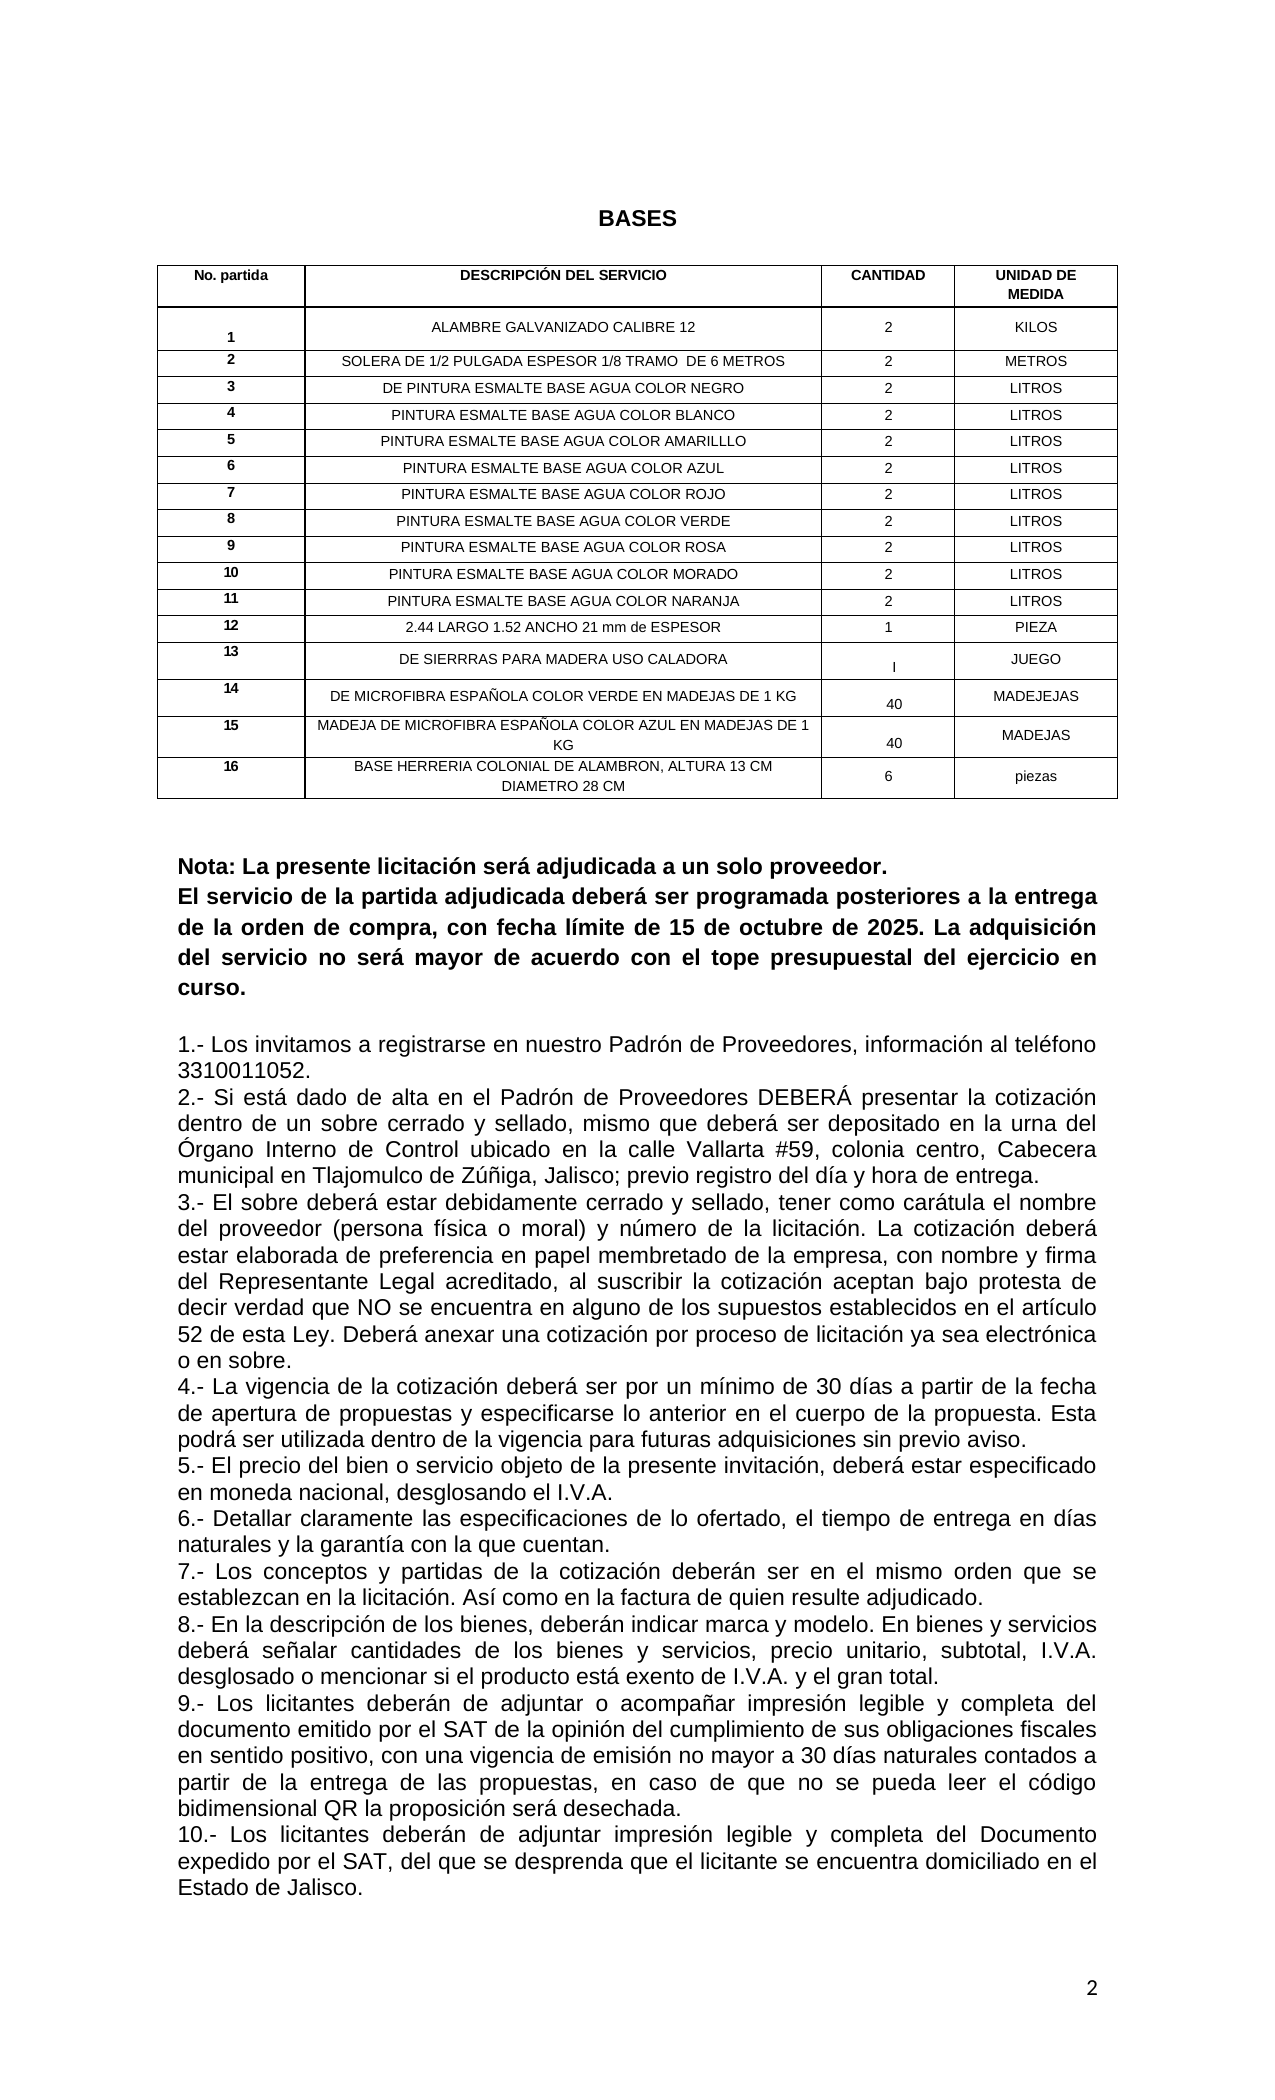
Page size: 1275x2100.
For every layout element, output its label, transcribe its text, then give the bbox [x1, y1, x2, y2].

text Nota: La presente licitación será adjudicada a un solo proveedor. [177, 853, 1098, 880]
table_cell MADEJEJAS [955, 680, 1117, 716]
table_cell LITROS [955, 430, 1117, 456]
table_cell 2 [822, 351, 954, 376]
table_header UNIDAD DE MEDIDA [955, 266, 1117, 306]
table_cell BASE HERRERIA COLONIAL DE ALAMBRON, ALTURA 13 CM DIAMETRO 28 CM [306, 758, 821, 798]
table_cell 2 [822, 457, 954, 482]
table_cell 2 [822, 404, 954, 429]
table_cell LITROS [955, 484, 1117, 509]
table_cell MADEJA DE MICROFIBRA ESPAÑOLA COLOR AZUL EN MADEJAS DE 1 KG [306, 717, 821, 757]
table_cell piezas [955, 758, 1117, 798]
table_cell 2 [822, 377, 954, 403]
text 5.- El precio del bien o servicio objeto de la presente invitación, deberá estar especificado en moneda nacional, desglosando el I.V.A. [177, 1452, 1098, 1505]
text El servicio de la partida adjudicada deberá ser programada posteriores a la entrega de la orden de compra, con fecha límite de 15 de octubre de 2025. La adquisición del servicio no será mayor de acuerdo con el tope presupuestal del ejercicio en curso. [177, 883, 1098, 1001]
table_cell 5 [158, 430, 304, 456]
table_cell 6 [822, 758, 954, 798]
table_cell 2 [822, 563, 954, 589]
table_cell ALAMBRE GALVANIZADO CALIBRE 12 [306, 308, 821, 350]
table_cell LITROS [955, 590, 1117, 615]
text 10.- Los licitantes deberán de adjuntar impresión legible y completa del Documento expedido por el SAT, del que se desprenda que el licitante se encuentra domiciliado en el Estado de Jalisco. [177, 1821, 1098, 1900]
table_cell 6 [158, 457, 304, 482]
table_cell LITROS [955, 563, 1117, 589]
table_cell DE PINTURA ESMALTE BASE AGUA COLOR NEGRO [306, 377, 821, 403]
table_cell PINTURA ESMALTE BASE AGUA COLOR ROJO [306, 484, 821, 509]
table_cell DE SIERRRAS PARA MADERA USO CALADORA [306, 643, 821, 679]
table_cell 2 [822, 590, 954, 615]
text BASES [177, 205, 1098, 231]
table_cell 12 [158, 616, 304, 642]
table_header DESCRIPCIÓN DEL SERVICIO [306, 266, 821, 306]
table_cell LITROS [955, 404, 1117, 429]
table_cell 1 [158, 308, 304, 350]
text 6.- Detallar claramente las especificaciones de lo ofertado, el tiempo de entrega en días naturales y la garantía con la que cuentan. [177, 1505, 1098, 1558]
table_cell 13 [158, 643, 304, 679]
text 9.- Los licitantes deberán de adjuntar o acompañar impresión legible y completa del documento emitido por el SAT de la opinión del cumplimiento de sus obligaciones fiscales en sentido positivo, con una vigencia de emisión no mayor a 30 días naturales contados a partir de la entrega de las propuestas, en caso de que no se pueda leer el código bidimensional QR la proposición será desechada. [177, 1689, 1098, 1821]
text 4.- La vigencia de la cotización deberá ser por un mínimo de 30 días a partir de la fecha de apertura de propuestas y especificarse lo anterior en el cuerpo de la propuesta. Esta podrá ser utilizada dentro de la vigencia para futuras adquisiciones sin previo aviso. [177, 1373, 1098, 1452]
table_cell LITROS [955, 377, 1117, 403]
table_cell 9 [158, 537, 304, 562]
table_cell PINTURA ESMALTE BASE AGUA COLOR MORADO [306, 563, 821, 589]
table_cell 7 [158, 484, 304, 509]
text 2.- Si está dado de alta en el Padrón de Proveedores DEBERÁ presentar la cotización dentro de un sobre cerrado y sellado, mismo que deberá ser depositado en la urna del Órgano Interno de Control ubicado en la calle Vallarta #59, colonia centro, Cabecera municipal en Tlajomulco de Zúñiga, Jalisco; previo registro del día y hora de entrega. [177, 1083, 1098, 1189]
table_cell LITROS [955, 537, 1117, 562]
table_cell 11 [158, 590, 304, 615]
table_cell SOLERA DE 1/2 PULGADA ESPESOR 1/8 TRAMO DE 6 METROS [306, 351, 821, 376]
table_cell JUEGO [955, 643, 1117, 679]
table_cell 14 [158, 680, 304, 716]
table_cell 40 [822, 717, 954, 757]
table_header CANTIDAD [822, 266, 954, 306]
table_cell LITROS [955, 457, 1117, 482]
text 1.- Los invitamos a registrarse en nuestro Padrón de Proveedores, información al teléfono 3310011052. [177, 1031, 1098, 1083]
table_cell 16 [158, 758, 304, 798]
table_cell PINTURA ESMALTE BASE AGUA COLOR ROSA [306, 537, 821, 562]
table_header No. partida [158, 266, 304, 306]
table_cell PINTURA ESMALTE BASE AGUA COLOR NARANJA [306, 590, 821, 615]
table_cell I [822, 643, 954, 679]
table_cell METROS [955, 351, 1117, 376]
table_cell 3 [158, 377, 304, 403]
table_cell 10 [158, 563, 304, 589]
table_cell PINTURA ESMALTE BASE AGUA COLOR AMARILLLO [306, 430, 821, 456]
table_cell LITROS [955, 510, 1117, 536]
table_cell 2.44 LARGO 1.52 ANCHO 21 mm de ESPESOR [306, 616, 821, 642]
table_cell 2 [822, 510, 954, 536]
table_cell 2 [822, 308, 954, 350]
table_cell PIEZA [955, 616, 1117, 642]
text 3.- El sobre deberá estar debidamente cerrado y sellado, tener como carátula el nombre del proveedor (persona física o moral) y número de la licitación. La cotización deberá estar elaborada de preferencia en papel membretado de la empresa, con nombre y firma del Representante Legal acreditado, al suscribir la cotización aceptan bajo protesta de decir verdad que NO se encuentra en alguno de los supuestos establecidos en el artículo 52 de esta Ley. Deberá anexar una cotización por proceso de licitación ya sea electrónica o en sobre. [177, 1189, 1098, 1373]
table_cell 1 [822, 616, 954, 642]
text 8.- En la descripción de los bienes, deberán indicar marca y modelo. En bienes y servicios deberá señalar cantidades de los bienes y servicios, precio unitario, subtotal, I.V.A. desglosado o mencionar si el producto está exento de I.V.A. y el gran total. [177, 1611, 1098, 1689]
table_cell 40 [822, 680, 954, 716]
table_cell 2 [158, 351, 304, 376]
table_cell 15 [158, 717, 304, 757]
table_cell 4 [158, 404, 304, 429]
table_cell 8 [158, 510, 304, 536]
table_cell PINTURA ESMALTE BASE AGUA COLOR VERDE [306, 510, 821, 536]
table_cell PINTURA ESMALTE BASE AGUA COLOR AZUL [306, 457, 821, 482]
table_cell KILOS [955, 308, 1117, 350]
text 7.- Los conceptos y partidas de la cotización deberán ser en el mismo orden que se establezcan en la licitación. Así como en la factura de quien resulte adjudicado. [177, 1558, 1098, 1611]
table_cell 2 [822, 430, 954, 456]
table_cell DE MICROFIBRA ESPAÑOLA COLOR VERDE EN MADEJAS DE 1 KG [306, 680, 821, 716]
table_cell MADEJAS [955, 717, 1117, 757]
table_cell PINTURA ESMALTE BASE AGUA COLOR BLANCO [306, 404, 821, 429]
table_cell 2 [822, 484, 954, 509]
table_cell 2 [822, 537, 954, 562]
